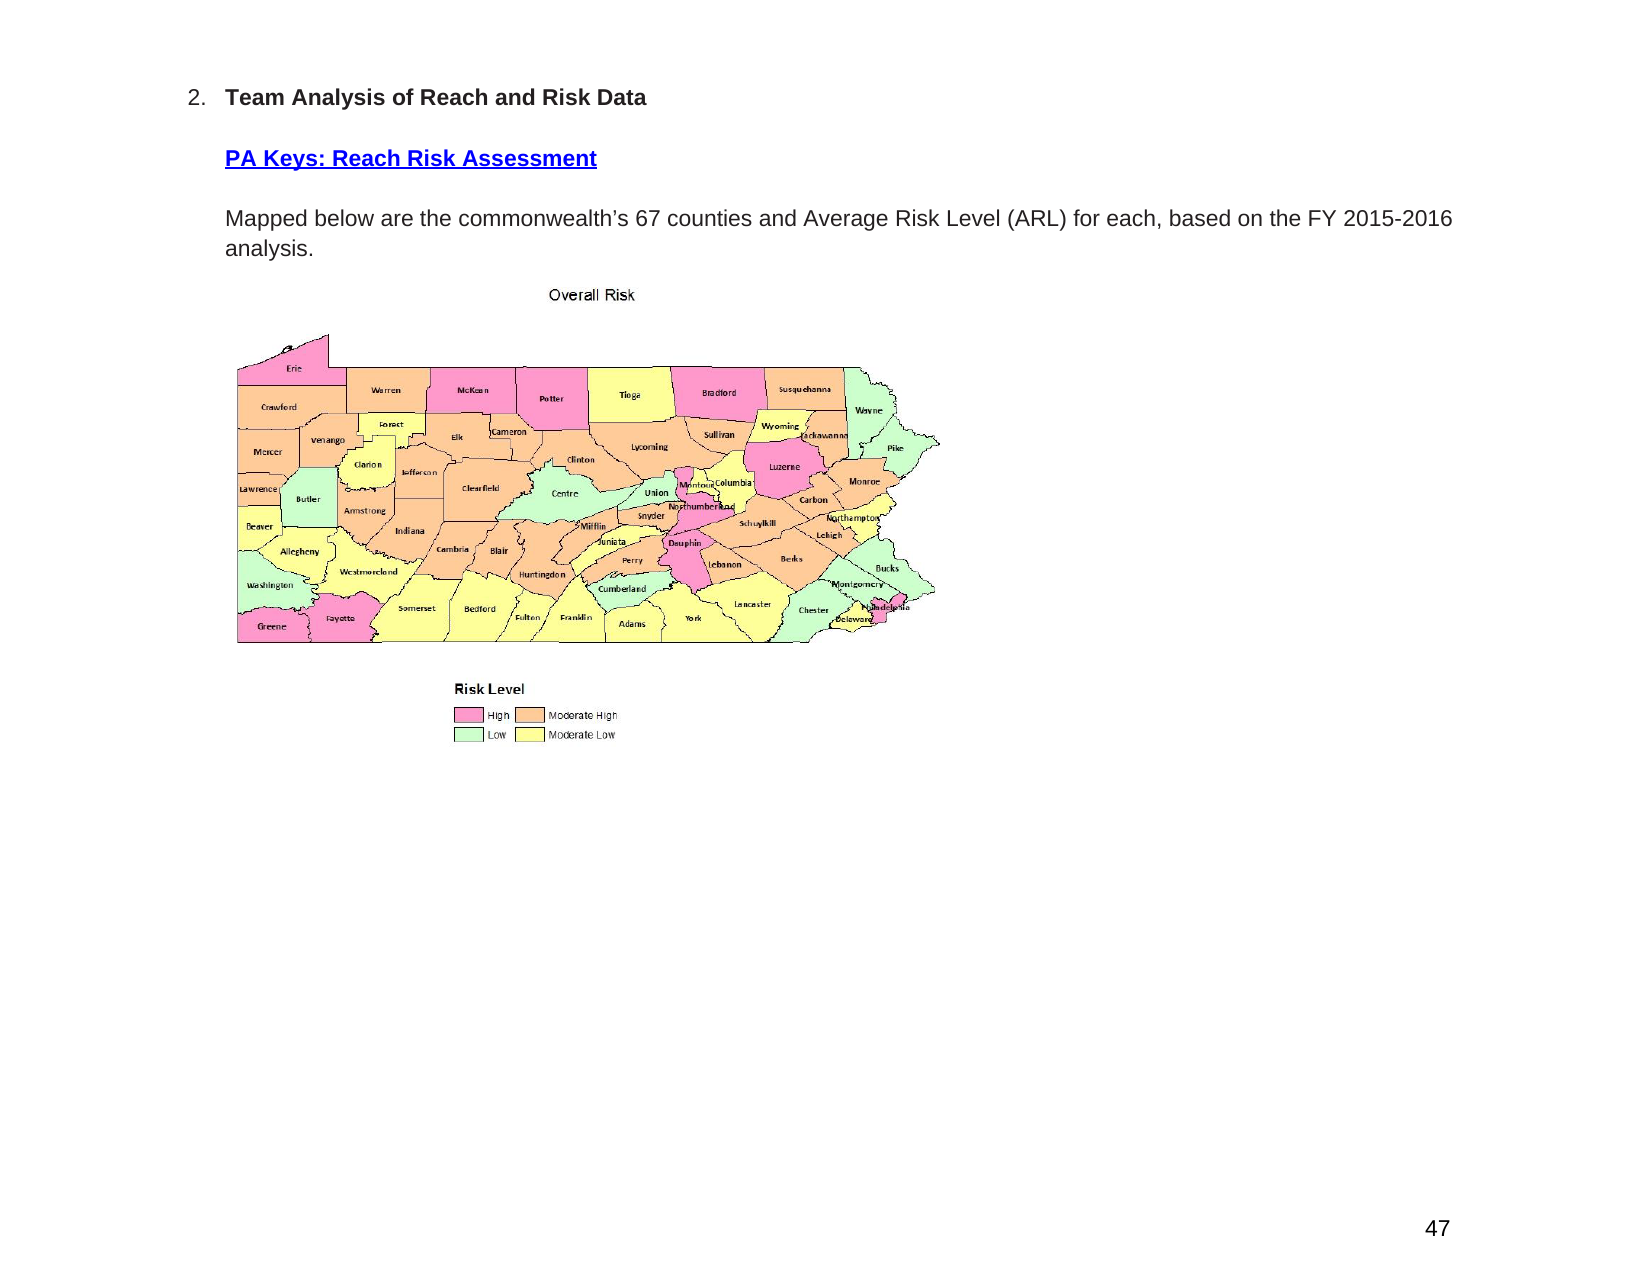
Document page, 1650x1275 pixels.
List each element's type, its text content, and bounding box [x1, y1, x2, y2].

list Team Analysis of Reach and Risk Data PA Keys: Reach Risk Assessment Mapped below are the commonwealth’s 67 counties and Average Risk Level (ARL) for each, based on the FY 2015-2016 analysis. [187, 84, 1500, 262]
picture [225, 265, 940, 758]
